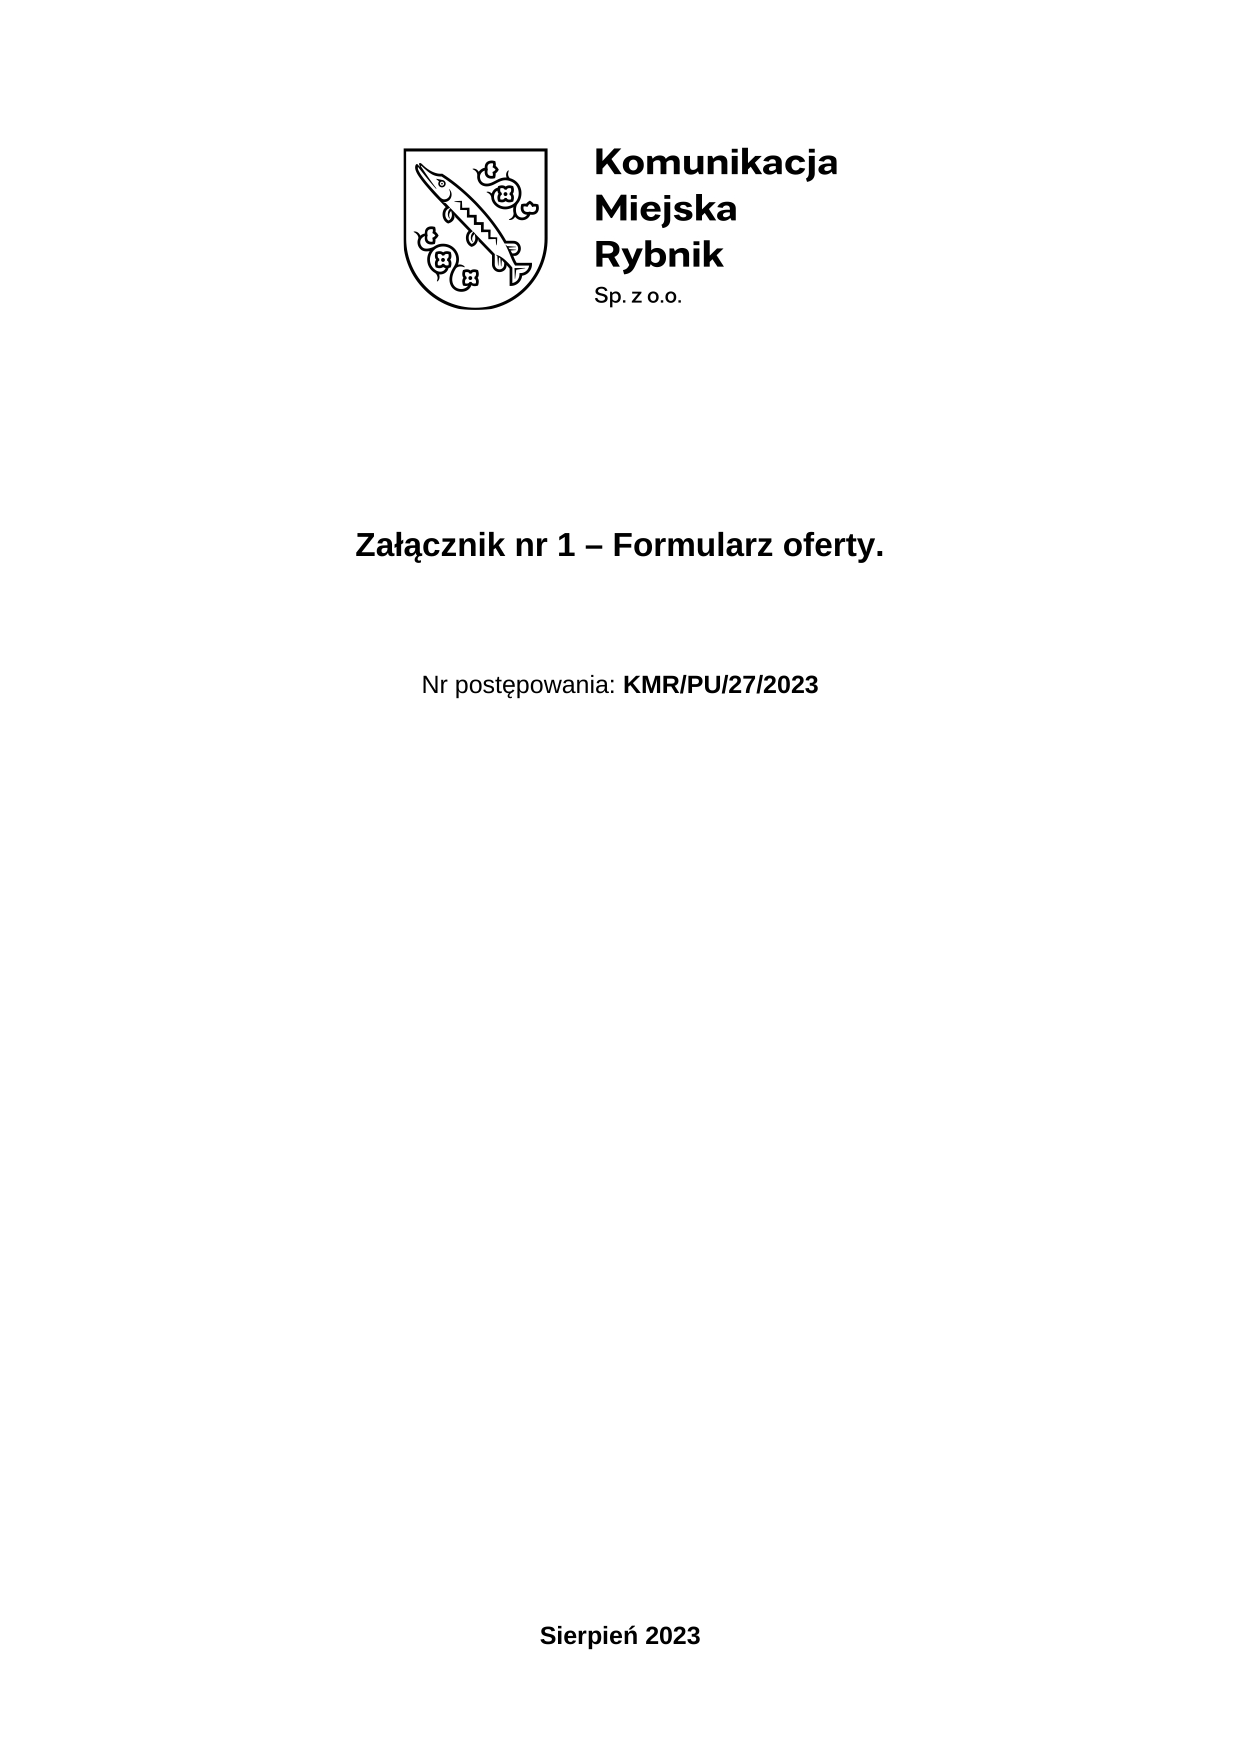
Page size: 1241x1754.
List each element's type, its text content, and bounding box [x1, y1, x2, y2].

text Nr postępowania: KMR/PU/27/2023 [148, 670, 1093, 699]
picture [403, 147, 837, 310]
text Załącznik nr 1 – Formularz oferty. [148, 525, 1093, 564]
